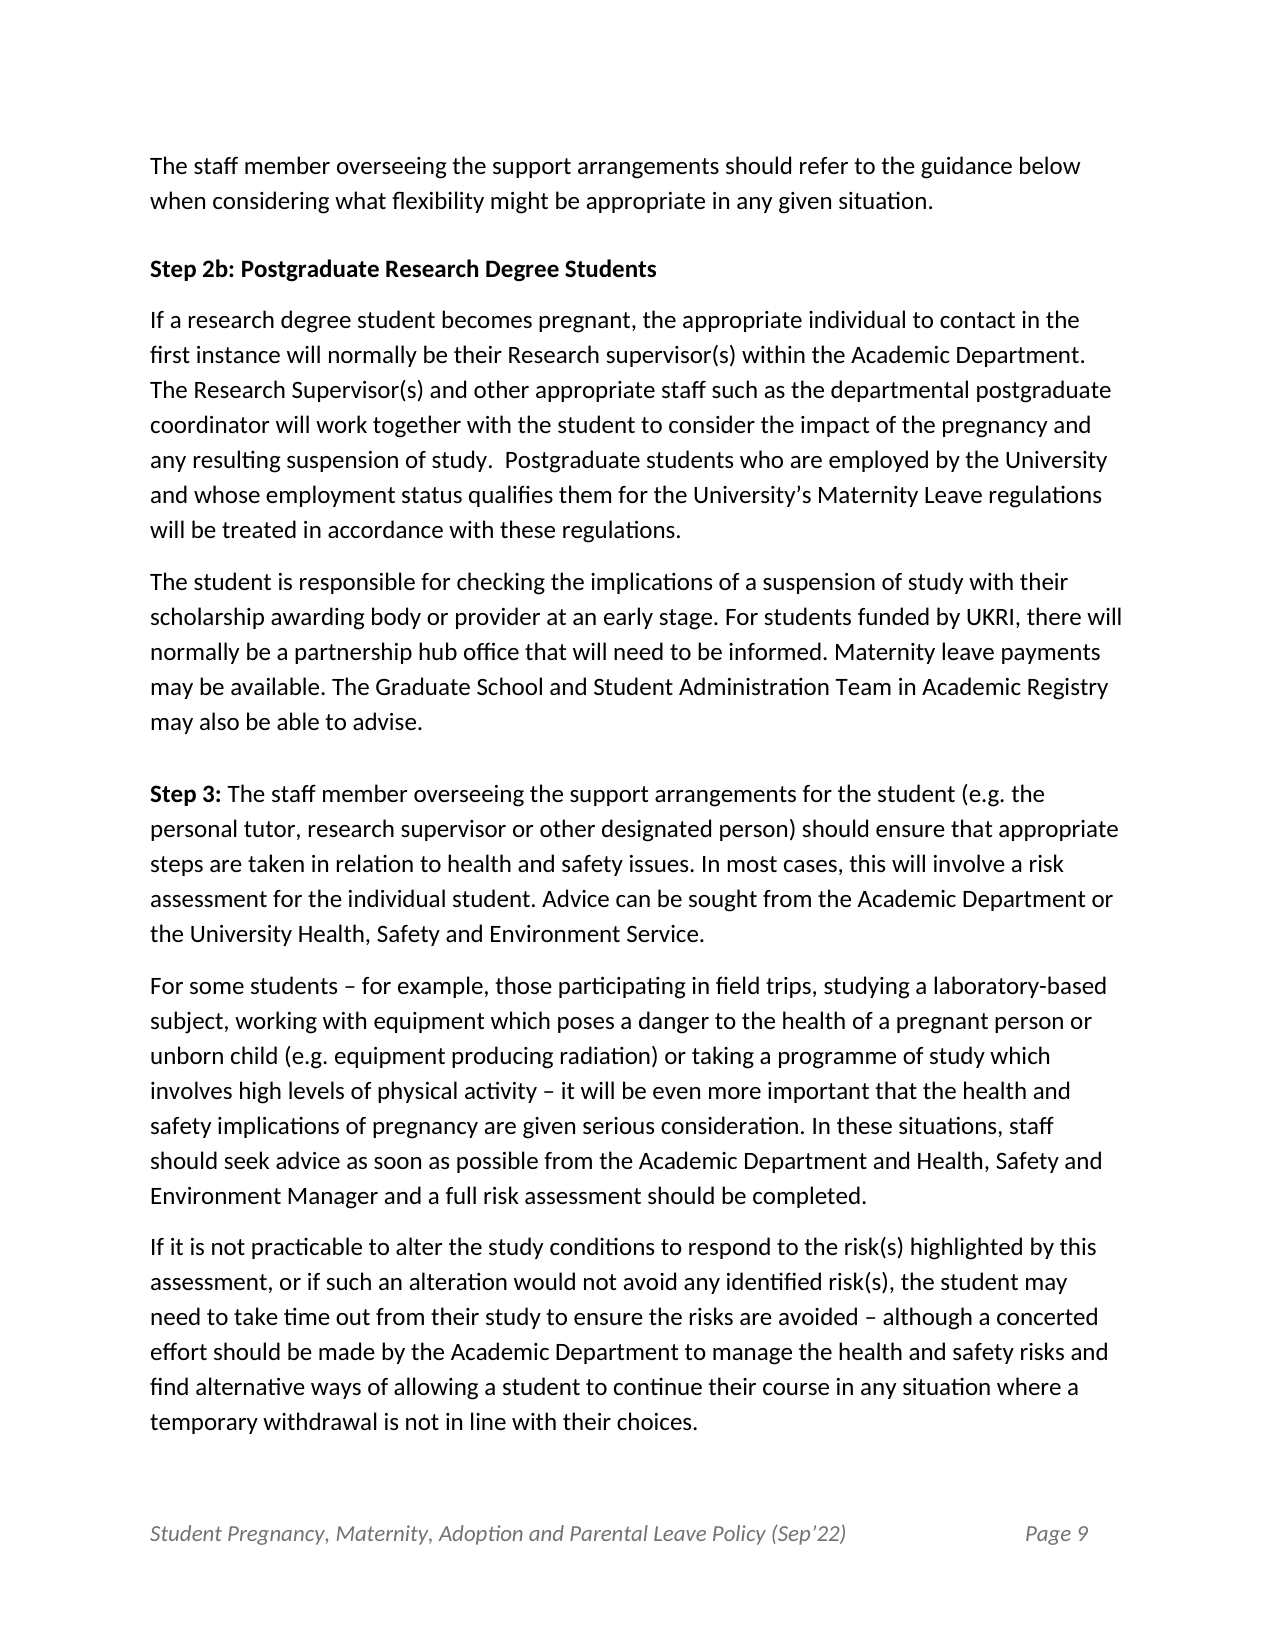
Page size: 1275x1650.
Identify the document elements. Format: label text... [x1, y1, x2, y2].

text For some students – for example, those participating in field trips, studying a laboratory-based subject, working with equipment which poses a danger to the health of a pregnant person or unborn child (e.g. equipment producing radiation) or taking a programme of study which involves high levels of physical activity – it will be even more important that the health and safety implications of pregnancy are given serious consideration. In these situations, staff should seek advice as soon as possible from the Academic Department and Health, Safety and Environment Manager and a full risk assessment should be completed. [150, 970, 1125, 1210]
text Step 3: The staff member overseeing the support arrangements for the student (e.g. the personal tutor, research supervisor or other designated person) should ensure that appropriate steps are taken in relation to health and safety issues. In most cases, this will involve a risk assessment for the individual student. Advice can be sought from the Academic Department or the University Health, Safety and Environment Service. [150, 778, 1125, 949]
text If a research degree student becomes pregnant, the appropriate individual to contact in the first instance will normally be their Research supervisor(s) within the Academic Department. The Research Supervisor(s) and other appropriate staff such as the departmental postgraduate coordinator will work together with the student to consider the impact of the pregnancy and any resulting suspension of study. Postgraduate students who are employed by the University and whose employment status qualifies them for the University’s Maternity Leave regulations will be treated in accordance with these regulations. [150, 304, 1125, 544]
text The student is responsible for checking the implications of a suspension of study with their scholarship awarding body or provider at an early stage. For students funded by UKRI, there will normally be a partnership hub office that will need to be informed. Maternity leave payments may be available. The Graduate School and Student Administration Team in Academic Registry may also be able to advise. [150, 566, 1125, 736]
text If it is not practicable to alter the study conditions to respond to the risk(s) highlighted by this assessment, or if such an alteration would not avoid any identified risk(s), the student may need to take time out from their study to ensure the risks are avoided – although a concerted effort should be made by the Academic Department to manage the health and safety risks and find alternative ways of allowing a student to continue their course in any situation where a temporary withdrawal is not in line with their choices. [150, 1231, 1125, 1437]
text The staff member overseeing the support arrangements should refer to the guidance below when considering what flexibility might be appropriate in any given situation. [150, 150, 1125, 216]
text Step 2b: Postgraduate Research Degree Students [150, 237, 1125, 287]
